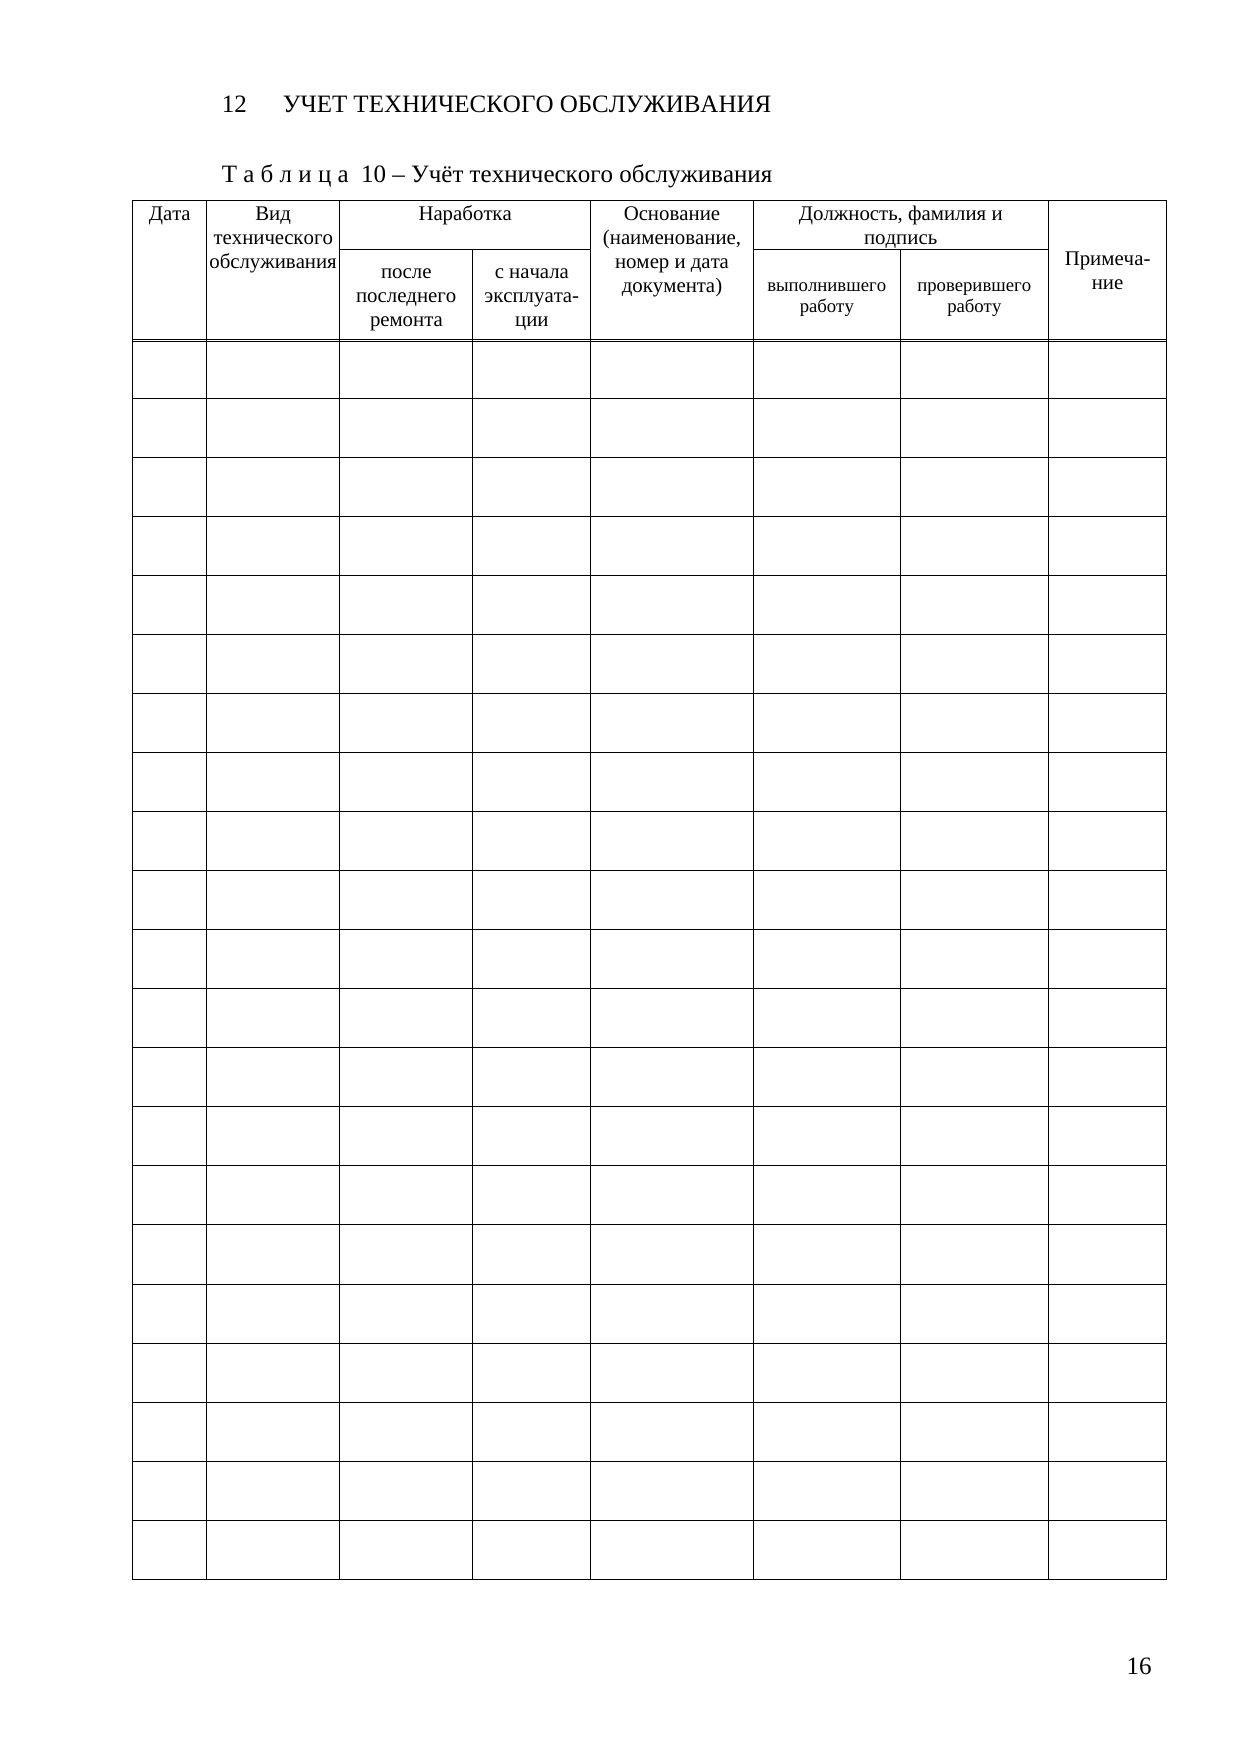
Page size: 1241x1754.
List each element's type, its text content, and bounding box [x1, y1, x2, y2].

table_cell [1049, 694, 1166, 752]
table_cell [901, 1107, 1048, 1165]
table_cell [473, 1403, 590, 1461]
table_cell [901, 342, 1048, 397]
table_cell [207, 1462, 339, 1520]
table_cell [473, 399, 590, 457]
table_header Вид технического обслуживания [207, 201, 339, 338]
table_cell [1049, 635, 1166, 693]
table_cell [133, 1403, 206, 1461]
table_cell [207, 930, 339, 988]
table_cell [207, 1166, 339, 1224]
table_cell [133, 399, 206, 457]
table_cell [1049, 1462, 1166, 1520]
subtitle УЧЕТ ТЕХНИЧЕСКОГО ОБСЛУЖИВАНИЯ [148, 89, 1152, 117]
table_cell [133, 1107, 206, 1165]
table_cell [754, 1166, 900, 1224]
table_cell [340, 1285, 472, 1342]
table_cell [901, 1403, 1048, 1461]
table_cell [591, 930, 753, 988]
table_cell [207, 1048, 339, 1106]
table_cell [473, 694, 590, 752]
table_cell [133, 753, 206, 811]
table_cell [207, 1344, 339, 1402]
table_cell [207, 1285, 339, 1342]
table_cell [207, 399, 339, 457]
table_cell [473, 342, 590, 397]
table_cell [1049, 871, 1166, 929]
table_cell [133, 517, 206, 575]
table_cell [133, 1344, 206, 1402]
table_cell [207, 517, 339, 575]
table_header Должность, фамилия и подпись [754, 201, 1048, 249]
table_cell [591, 989, 753, 1047]
table_cell [901, 989, 1048, 1047]
table_cell [133, 1166, 206, 1224]
table_cell [340, 989, 472, 1047]
table_cell [901, 871, 1048, 929]
table_cell [754, 1462, 900, 1520]
table_cell [473, 635, 590, 693]
table_cell [207, 753, 339, 811]
table_cell [340, 517, 472, 575]
table_cell [340, 694, 472, 752]
table_cell [340, 635, 472, 693]
table_cell [1049, 1107, 1166, 1165]
table_cell [1049, 1285, 1166, 1342]
table_cell [473, 1107, 590, 1165]
table_cell [473, 576, 590, 634]
table_cell [133, 1462, 206, 1520]
table_cell [207, 635, 339, 693]
table_cell проверившего работу [901, 250, 1048, 338]
table_cell [1049, 812, 1166, 870]
table_cell [591, 812, 753, 870]
table_cell [754, 1521, 900, 1579]
table_cell [473, 1225, 590, 1283]
table_cell [754, 989, 900, 1047]
table_cell [901, 1285, 1048, 1342]
table_cell [473, 458, 590, 516]
table_cell [754, 458, 900, 516]
table_cell [340, 812, 472, 870]
table_cell [754, 1048, 900, 1106]
table_cell [591, 1225, 753, 1283]
table_cell [901, 1344, 1048, 1402]
table_cell [340, 576, 472, 634]
table_cell [754, 342, 900, 397]
table_cell [133, 342, 206, 397]
table_cell [133, 694, 206, 752]
table_cell [754, 1285, 900, 1342]
table_cell [591, 871, 753, 929]
table_cell [473, 871, 590, 929]
table_cell [754, 576, 900, 634]
table_cell [340, 1166, 472, 1224]
table_cell [340, 342, 472, 397]
table_cell [754, 1107, 900, 1165]
table_cell [473, 753, 590, 811]
table_cell [901, 458, 1048, 516]
table_cell [133, 1521, 206, 1579]
table_cell [340, 1225, 472, 1283]
table_cell [207, 694, 339, 752]
table_cell [340, 1107, 472, 1165]
table_cell [901, 812, 1048, 870]
table_cell [133, 1285, 206, 1342]
table_cell [591, 635, 753, 693]
table_cell [133, 1048, 206, 1106]
table_cell [473, 1285, 590, 1342]
table_cell [591, 1166, 753, 1224]
table_cell [1049, 930, 1166, 988]
table_cell [340, 1521, 472, 1579]
table_cell [340, 399, 472, 457]
table_cell [754, 871, 900, 929]
table_cell [207, 1225, 339, 1283]
table_cell [591, 399, 753, 457]
table_cell [1049, 399, 1166, 457]
table_cell [754, 1225, 900, 1283]
table_cell [207, 871, 339, 929]
table_cell выполнившего работу [754, 250, 900, 338]
table_cell [591, 1403, 753, 1461]
table_cell [1049, 1048, 1166, 1106]
table_cell [207, 1107, 339, 1165]
table_cell [340, 1403, 472, 1461]
table_cell [473, 1462, 590, 1520]
table_cell [1049, 989, 1166, 1047]
table_cell [473, 1521, 590, 1579]
table_cell [1049, 753, 1166, 811]
table_cell [754, 517, 900, 575]
table_cell [754, 753, 900, 811]
table_cell [207, 458, 339, 516]
table_cell [591, 576, 753, 634]
table_cell [591, 694, 753, 752]
table_cell с начала эксплуата-ции [473, 250, 590, 338]
table_cell [754, 930, 900, 988]
table_cell [901, 694, 1048, 752]
table_cell [340, 1344, 472, 1402]
table_cell [473, 1166, 590, 1224]
table_cell [591, 1462, 753, 1520]
text Т а б л и ц а 10 – Учёт технического обслуживания [148, 159, 1152, 187]
table_cell [754, 812, 900, 870]
table_cell [473, 930, 590, 988]
table_cell [340, 1462, 472, 1520]
table_cell [133, 576, 206, 634]
table_cell [591, 1107, 753, 1165]
table_cell [754, 399, 900, 457]
table_cell [901, 635, 1048, 693]
table_cell [591, 1048, 753, 1106]
table_cell [207, 1403, 339, 1461]
table_cell [207, 989, 339, 1047]
table_cell [473, 1048, 590, 1106]
table_cell [473, 517, 590, 575]
table_cell [340, 458, 472, 516]
table_cell [473, 989, 590, 1047]
table_cell [133, 812, 206, 870]
table_cell [591, 1285, 753, 1342]
table_cell [754, 1344, 900, 1402]
table_cell [133, 871, 206, 929]
table_cell [133, 458, 206, 516]
table_cell [207, 342, 339, 397]
table_cell [754, 1403, 900, 1461]
table_cell [1049, 517, 1166, 575]
table_cell [591, 1521, 753, 1579]
table_cell [1049, 1403, 1166, 1461]
table_cell [133, 635, 206, 693]
table_cell [591, 517, 753, 575]
table_cell [901, 1166, 1048, 1224]
table_cell [591, 458, 753, 516]
table_cell [901, 1462, 1048, 1520]
table_cell [901, 399, 1048, 457]
table_cell [133, 989, 206, 1047]
table_cell [901, 930, 1048, 988]
table_cell [901, 1048, 1048, 1106]
table_cell [340, 930, 472, 988]
table_cell [901, 1521, 1048, 1579]
table_cell [754, 635, 900, 693]
table_cell [340, 1048, 472, 1106]
table_cell [207, 1521, 339, 1579]
table_header Примеча-ние [1049, 201, 1166, 338]
table_cell [1049, 576, 1166, 634]
table_cell [591, 1344, 753, 1402]
table_cell [1049, 342, 1166, 397]
table_cell [340, 753, 472, 811]
table_cell [340, 871, 472, 929]
table_cell после последнего ремонта [340, 250, 472, 338]
table_cell [901, 753, 1048, 811]
table_cell [1049, 1225, 1166, 1283]
table_cell [1049, 1344, 1166, 1402]
table_cell [591, 342, 753, 397]
table_cell [473, 1344, 590, 1402]
table_header Основание (наименование, номер и дата документа) [591, 201, 753, 338]
table_cell [133, 930, 206, 988]
table_cell [207, 812, 339, 870]
table_cell [1049, 1521, 1166, 1579]
table_cell [133, 1225, 206, 1283]
table_cell [901, 576, 1048, 634]
table_cell [207, 576, 339, 634]
table_cell [591, 753, 753, 811]
table_cell [473, 812, 590, 870]
table_header Наработка [340, 201, 590, 249]
table_cell [754, 694, 900, 752]
table_header Дата [133, 201, 206, 338]
table_cell [901, 517, 1048, 575]
table_cell [901, 1225, 1048, 1283]
table_cell [1049, 458, 1166, 516]
table_cell [1049, 1166, 1166, 1224]
